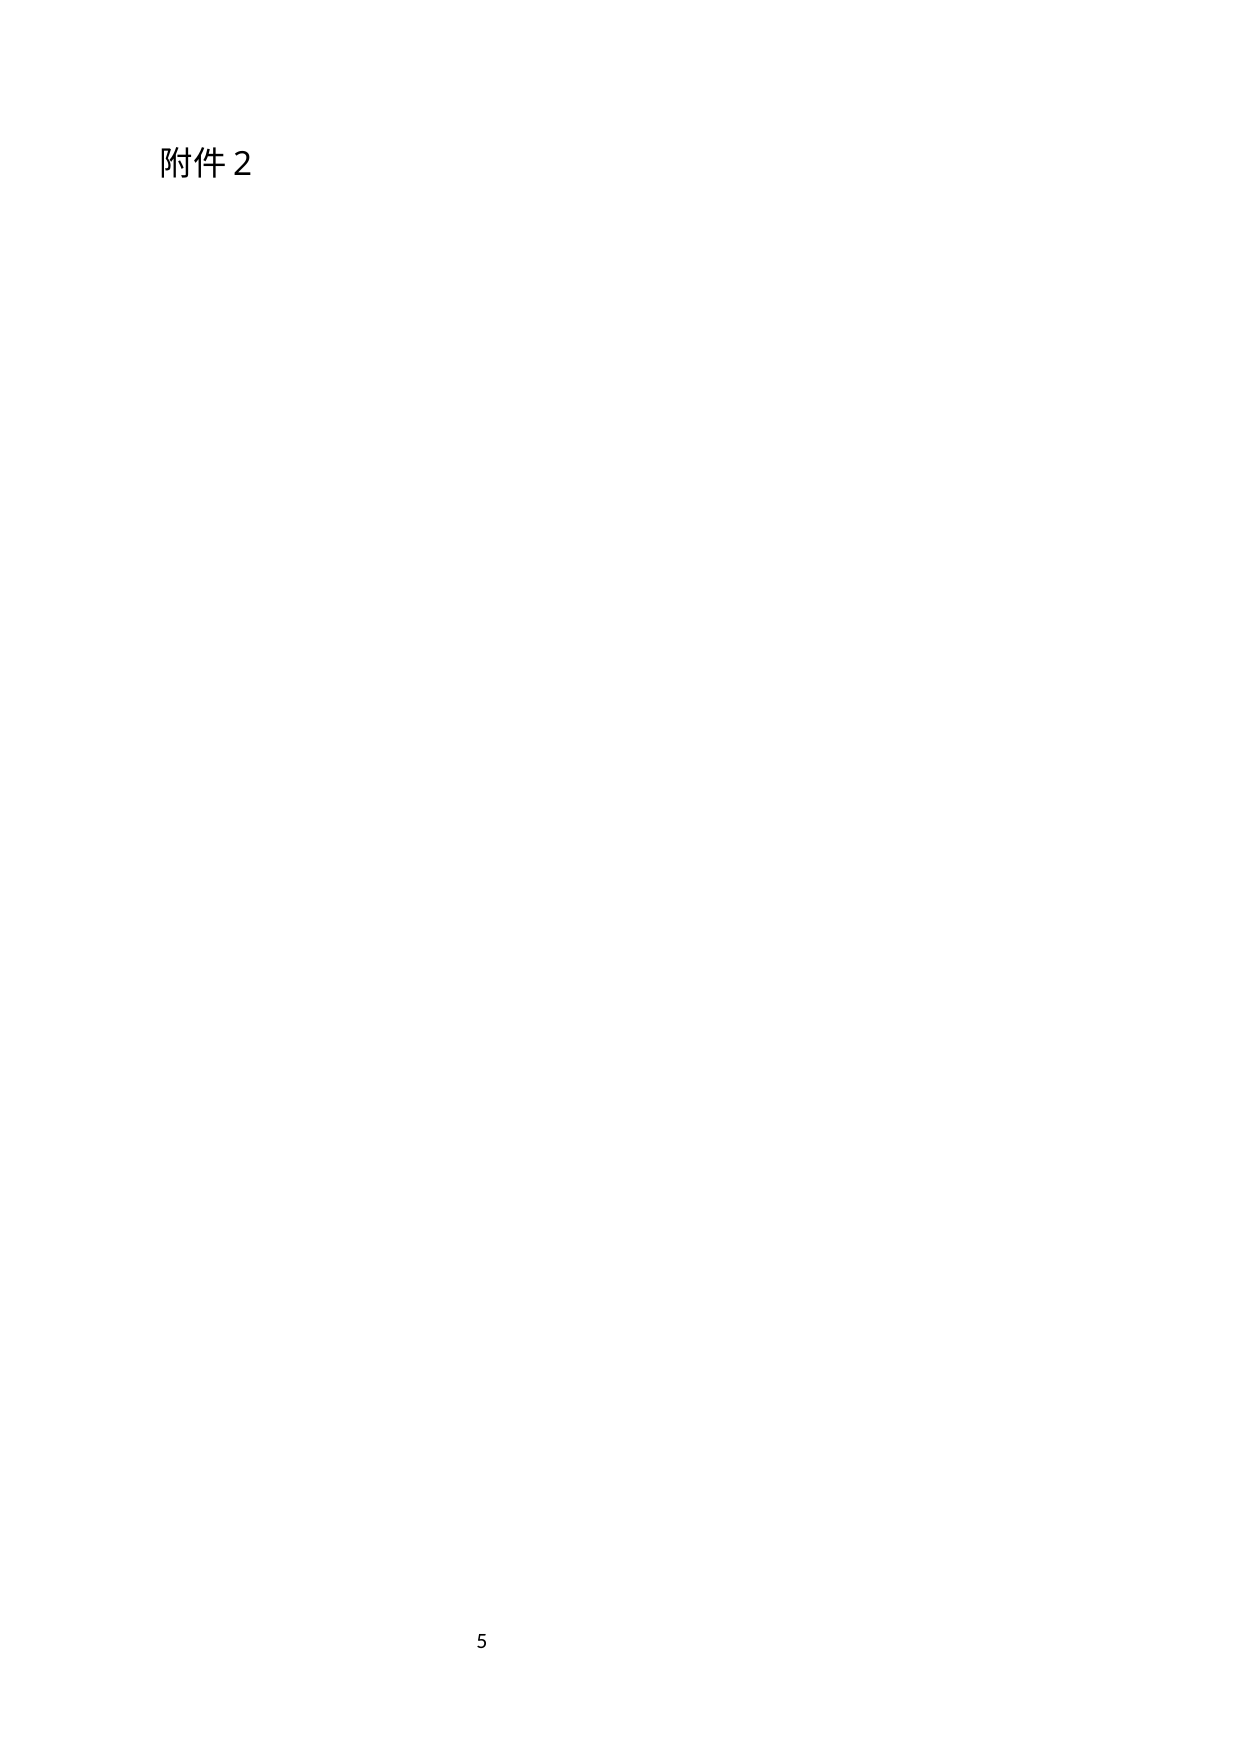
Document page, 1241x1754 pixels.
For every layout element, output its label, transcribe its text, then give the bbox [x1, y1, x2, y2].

text 附件2 [159, 128, 1093, 194]
